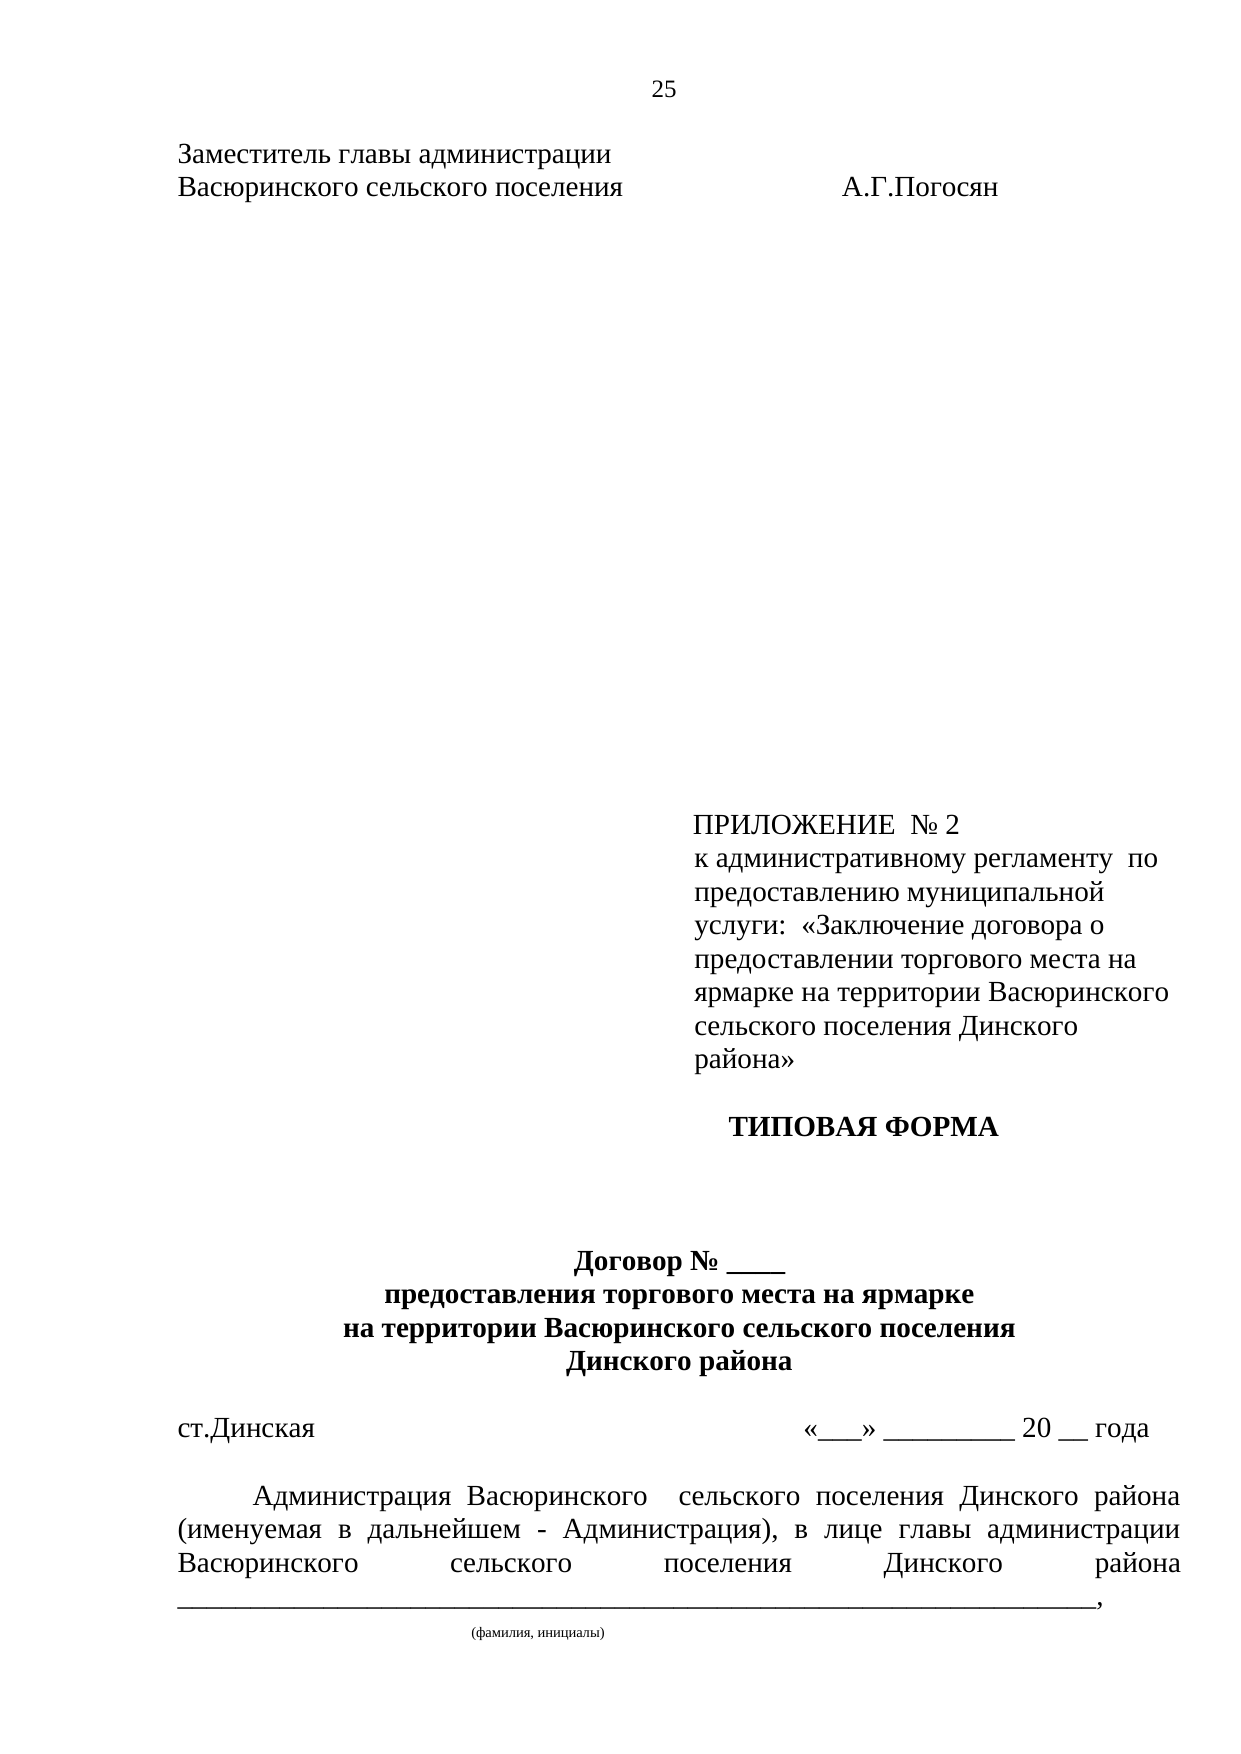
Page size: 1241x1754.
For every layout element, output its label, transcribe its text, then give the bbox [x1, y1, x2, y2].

text Динского района [177, 1343, 1181, 1377]
text Администрация Васюринского сельского поселения Динского района (именуемая в дальнейшем - Администрация), в лице главы администрации Васюринского сельского поселения Динского района _______________________________________________________________, [177, 1478, 1181, 1612]
text на территории Васюринского сельского поселения [177, 1310, 1181, 1343]
text ТИПОВАЯ ФОРМА [177, 1109, 1181, 1142]
text ПРИЛОЖЕНИЕ № 2 [177, 807, 1181, 840]
text (фамилия, инициалы) [177, 1612, 1181, 1641]
text к административному регламенту по предоставлению муниципальной услуги: «Заключение договора о предоставлении торгового места на ярмарке на территории Васюринского сельского поселения Динского района» [694, 840, 1181, 1075]
text ст.Динская «___» _________ 20 __ года [177, 1411, 1181, 1444]
text Васюринского сельского поселения А.Г.Погосян [177, 169, 1181, 203]
text Договор № ____ предоставления торгового места на ярмарке [177, 1243, 1181, 1310]
text Заместитель главы администрации [177, 136, 1181, 169]
